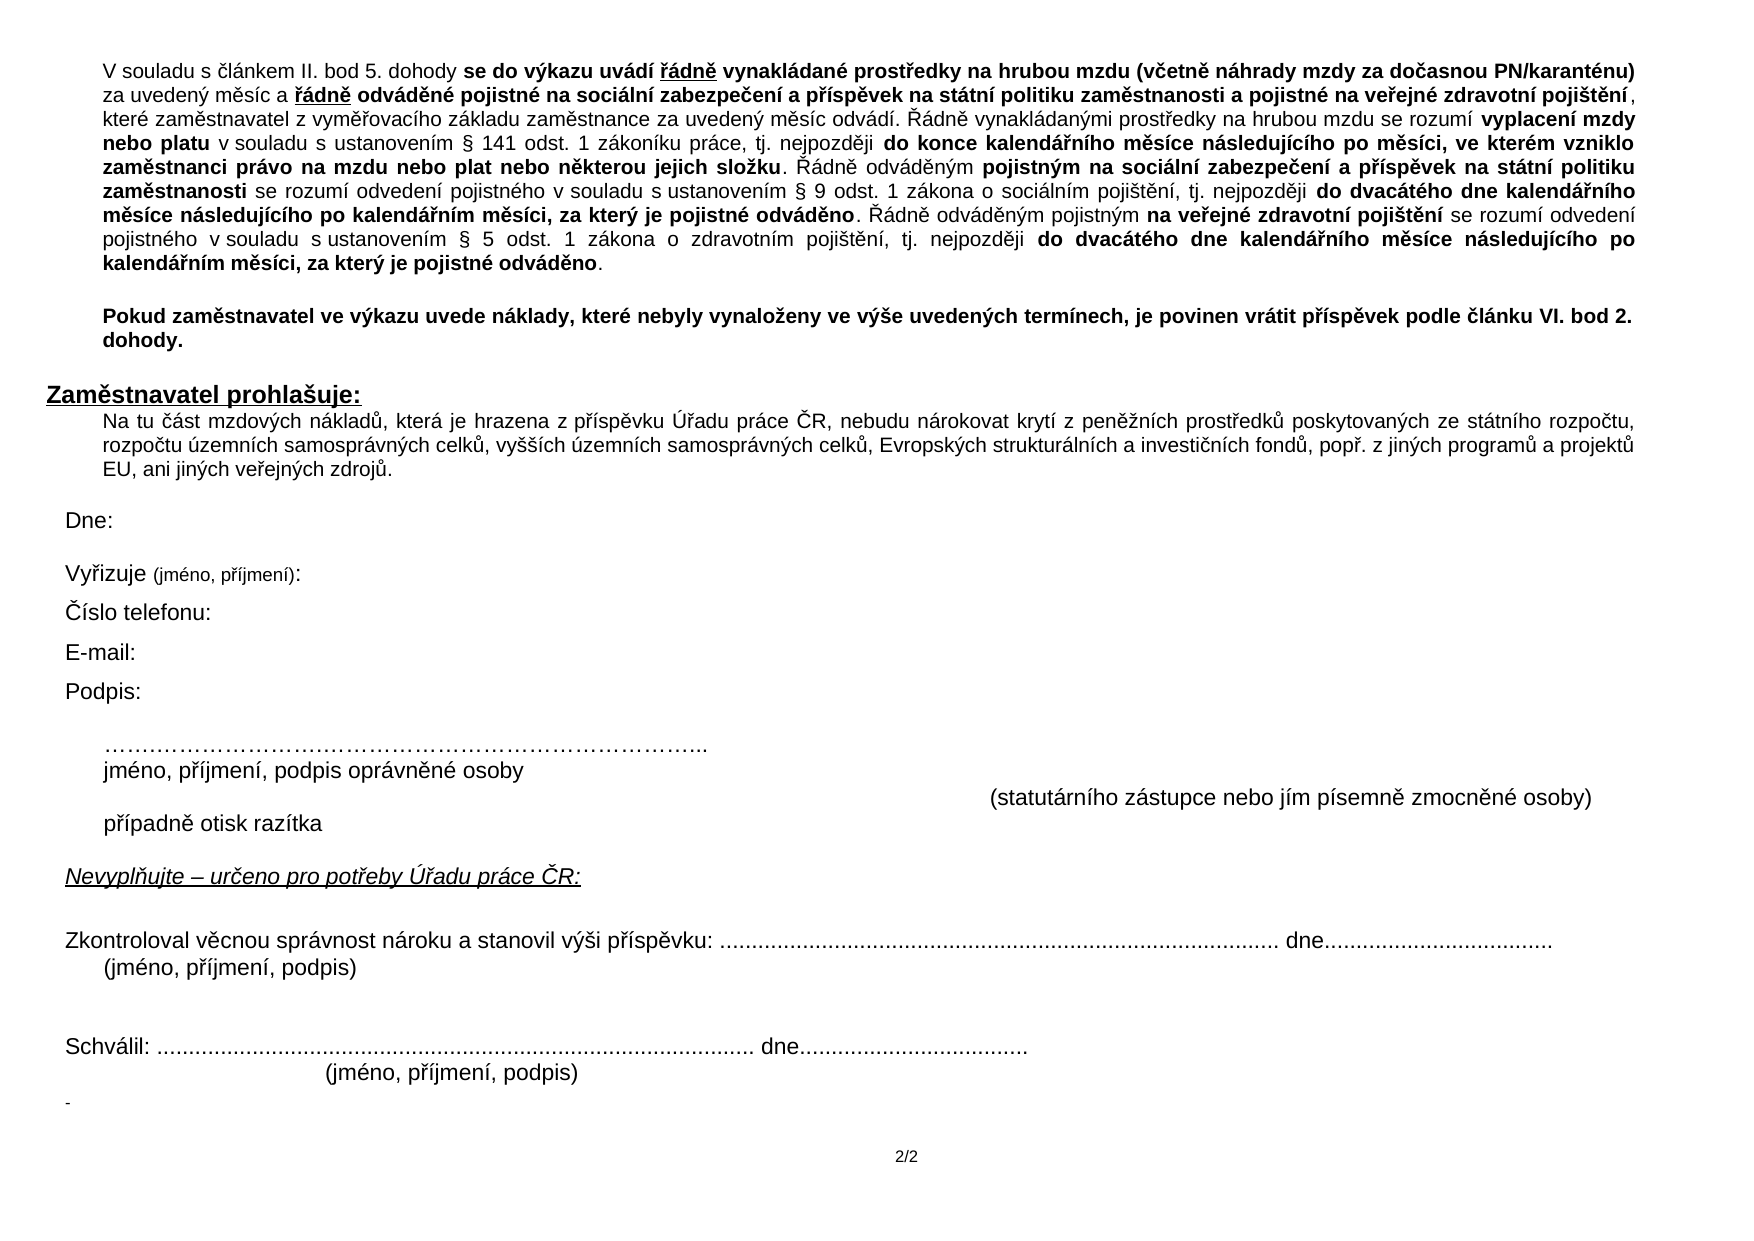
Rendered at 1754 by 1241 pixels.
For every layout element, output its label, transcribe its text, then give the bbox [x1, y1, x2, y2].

text V souladu s článkem II. bod 5. dohody se do výkazu uvádí řádně vynakládané prostředky na hrubou mzdu (včetně náhrady mzdy za dočasnou PN/karanténu) za uvedený měsíc a řádně odváděné pojistné na sociální zabezpečení a příspěvek na státní politiku zaměstnanosti a pojistné na veřejné zdravotní pojištění, které zaměstnavatel z vyměřovacího základu zaměstnance za uvedený měsíc odvádí. Řádně vynakládanými prostředky na hrubou mzdu se rozumí vyplacení mzdy nebo platu v souladu s ustanovením § 141 odst. 1 zákoníku práce, tj. nejpozději do konce kalendářního měsíce následujícího po měsíci, ve kterém vzniklo zaměstnanci právo na mzdu nebo plat nebo některou jejich složku. Řádně odváděným pojistným na sociální zabezpečení a příspěvek na státní politiku zaměstnanosti se rozumí odvedení pojistného v souladu s ustanovením § 9 odst. 1 zákona o sociálním pojištění, tj. nejpozději do dvacátého dne kalendářního měsíce následujícího po kalendářním měsíci, za který je pojistné odváděno. Řádně odváděným pojistným na veřejné zdravotní pojištění se rozumí odvedení pojistného v souladu s ustanovením § 5 odst. 1 zákona o zdravotním pojištění, tj. nejpozději do dvacátého dne kalendářního měsíce následujícího po kalendářním měsíci, za který je pojistné odváděno. [102, 59, 1636, 275]
text (jméno, příjmení, podpis) [194, 1059, 1636, 1086]
text případně otisk razítka [46, 810, 1636, 836]
text E-mail: [46, 639, 1636, 665]
text jméno, příjmení, podpis oprávněné osoby [65, 757, 1636, 784]
text Schválil: .............................................................................................. dne.................................... [46, 1033, 1636, 1059]
text Na tu část mzdových nákladů, která je hrazena z příspěvku Úřadu práce ČR, nebudu nárokovat krytí z peněžních prostředků poskytovaných ze státního rozpočtu, rozpočtu územních samosprávných celků, vyšších územních samosprávných celků, Evropských strukturálních a investičních fondů, popř. z jiných programů a projektů EU, ani jiných veřejných zdrojů. [102, 409, 1636, 481]
text (jméno, příjmení, podpis) [46, 954, 1636, 980]
text …….………………….…………………………………………... [46, 731, 1636, 757]
text Podpis: [46, 678, 1636, 704]
text Vyřizuje (jméno, příjmení): [46, 560, 1636, 586]
text Nevyplňujte – určeno pro potřeby Úřadu práce ČR: [46, 863, 1636, 889]
text Pokud zaměstnavatel ve výkazu uvede náklady, které nebyly vynaloženy ve výše uvedených termínech, je povinen vrátit příspěvek podle článku VI. bod 2. dohody. [102, 303, 1636, 351]
text Zkontroloval věcnou správnost nároku a stanovil výši příspěvku: ........................................................................................ dne.................................... [46, 927, 1636, 954]
text Zaměstnavatel prohlašuje: [46, 380, 1636, 409]
text Číslo telefonu: [46, 599, 1636, 626]
text Dne: [65, 507, 1636, 533]
text (statutárního zástupce nebo jím písemně zmocněné osoby) [877, 784, 1636, 810]
